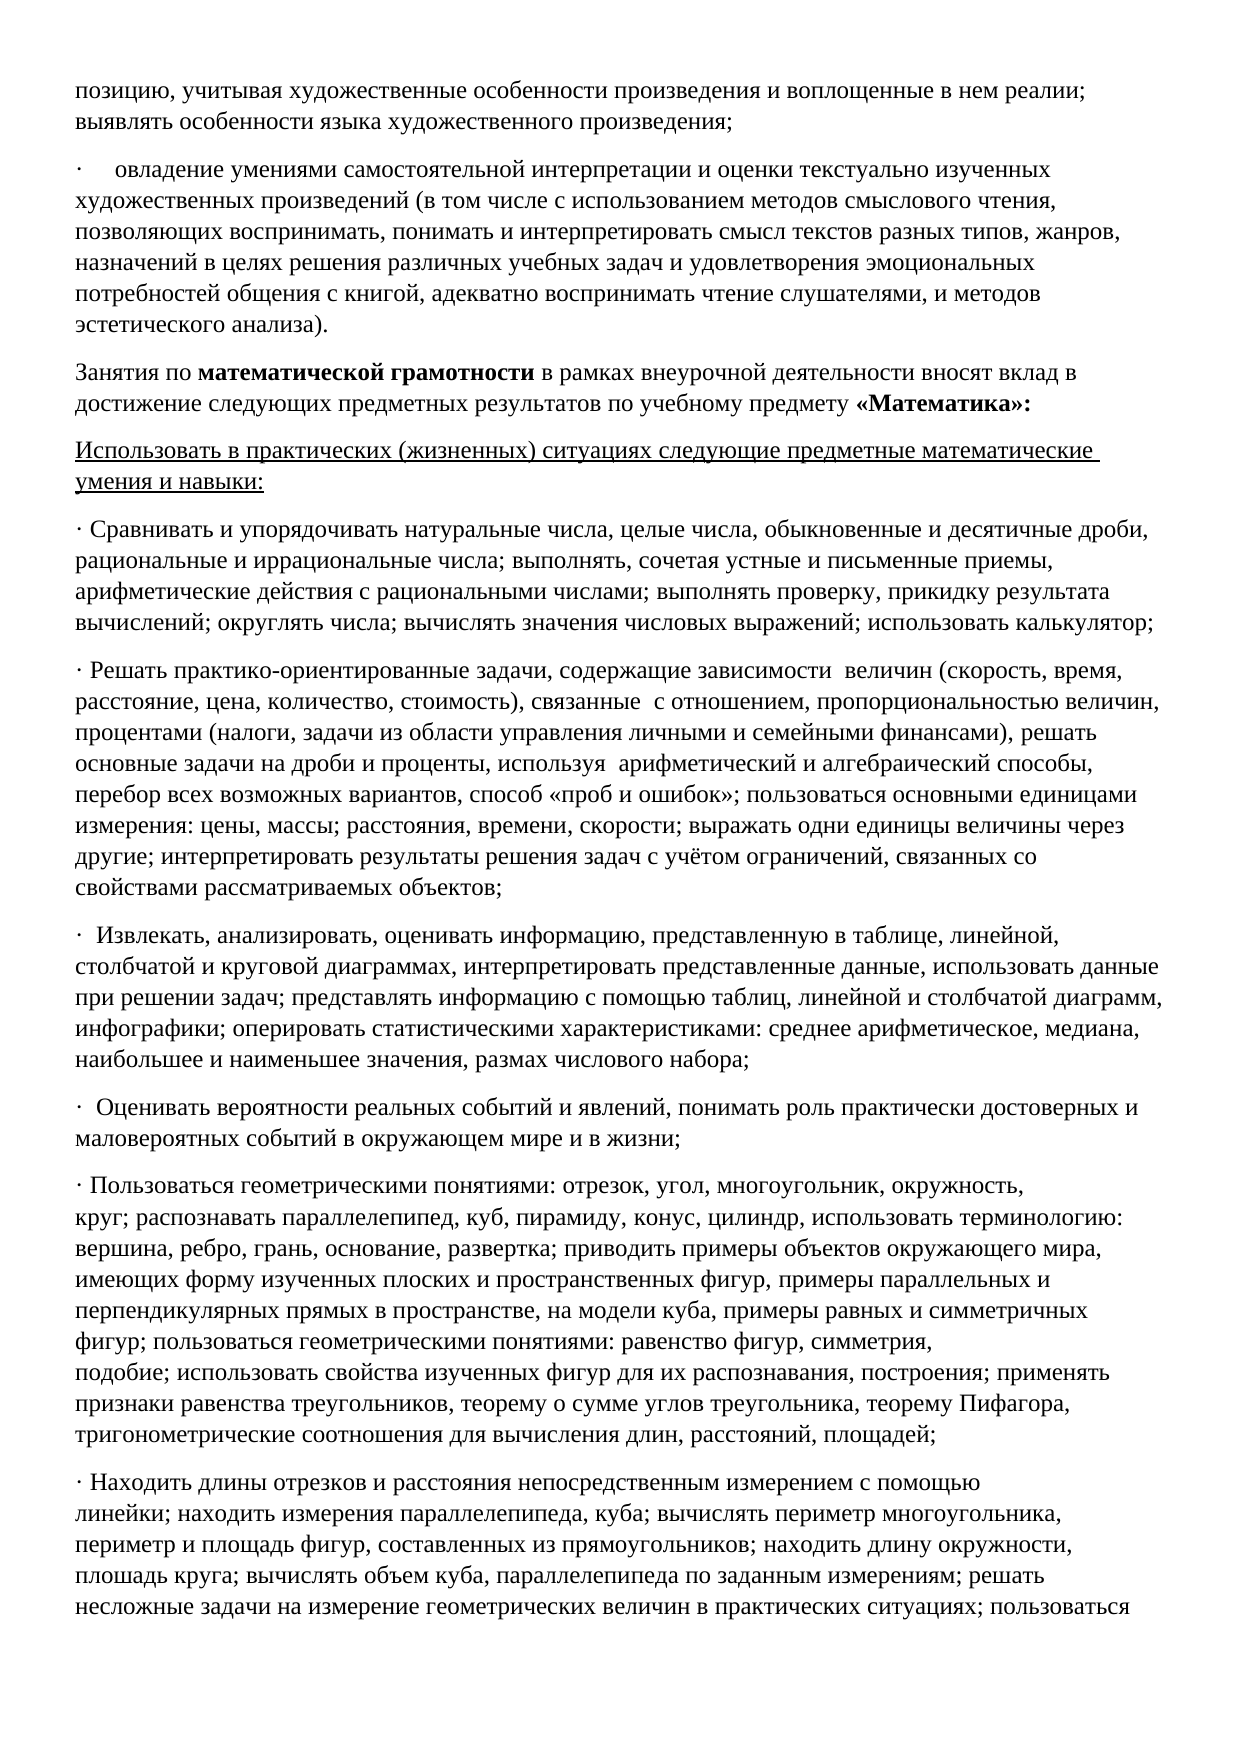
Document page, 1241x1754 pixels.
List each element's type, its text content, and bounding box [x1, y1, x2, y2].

text · Оценивать вероятности реальных событий и явлений, понимать роль практически достоверных и маловероятных событий в окружающем мире и в жизни; [75, 1092, 1165, 1152]
text · Решать практико-ориентированные задачи, содержащие зависимости величин (скорость, время, расстояние, цена, количество, стоимость), связанные с отношением, пропорциональностью величин, процентами (налоги, задачи из области управления личными и семейными финансами), решать основные задачи на дроби и проценты, используя арифметический и алгебраический способы, перебор всех возможных вариантов, способ «проб и ошибок»; пользоваться основными единицами измерения: цены, массы; расстояния, времени, скорости; выражать одни единицы величины через другие; интерпретировать результаты решения задач с учётом ограничений, связанных со свойствами рассматриваемых объектов; [75, 655, 1165, 901]
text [75, 1467, 1165, 1619]
text · Извлекать, анализировать, оценивать информацию, представленную в таблице, линейной, столбчатой и круговой диаграммах, интерпретировать представленные данные, использовать данные при решении задач; представлять информацию с помощью таблиц, линейной и столбчатой диаграмм, инфографики; оперировать статистическими характеристиками: среднее арифметическое, медиана, наибольшее и наименьшее значения, размах числового набора; [75, 920, 1165, 1073]
text · Пользоваться геометрическими понятиями: отрезок, угол, многоугольник, окружность, круг; распознавать параллелепипед, куб, пирамиду, конус, цилиндр, использовать терминологию: вершина, ребро, грань, основание, развертка; приводить примеры объектов окружающего мира, имеющих форму изученных плоских и пространственных фигур, примеры параллельных и перпендикулярных прямых в пространстве, на модели куба, примеры равных и симметричных фигур; пользоваться геометрическими понятиями: равенство фигур, симметрия, подобие; использовать свойства изученных фигур для их распознавания, построения; применять признаки равенства треугольников, теорему о сумме углов треугольника, теорему Пифагора, тригонометрические соотношения для вычисления длин, расстояний, площадей; [75, 1171, 1165, 1448]
text · овладение умениями самостоятельной интерпретации и оценки текстуально изученных художественных произведений (в том числе с использованием методов смыслового чтения, позволяющих воспринимать, понимать и интерпретировать смысл текстов разных типов, жанров, назначений в целях решения различных учебных задач и удовлетворения эмоциональных потребностей общения с книгой, адекватно воспринимать чтение слушателями, и методов эстетического анализа). [75, 154, 1165, 338]
text Использовать в практических (жизненных) ситуациях следующие предметные математические умения и навыки: [75, 435, 1165, 495]
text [75, 75, 1165, 135]
text Занятия по математической грамотности в рамках внеурочной деятельности вносят вклад в достижение следующих предметных результатов по учебному предмету «Математика»: [75, 357, 1165, 416]
text · Сравнивать и упорядочивать натуральные числа, целые числа, обыкновенные и десятичные дроби, рациональные и иррациональные числа; выполнять, сочетая устные и письменные приемы, арифметические действия с рациональными числами; выполнять проверку, прикидку результата вычислений; округлять числа; вычислять значения числовых выражений; использовать калькулятор; [75, 514, 1165, 636]
